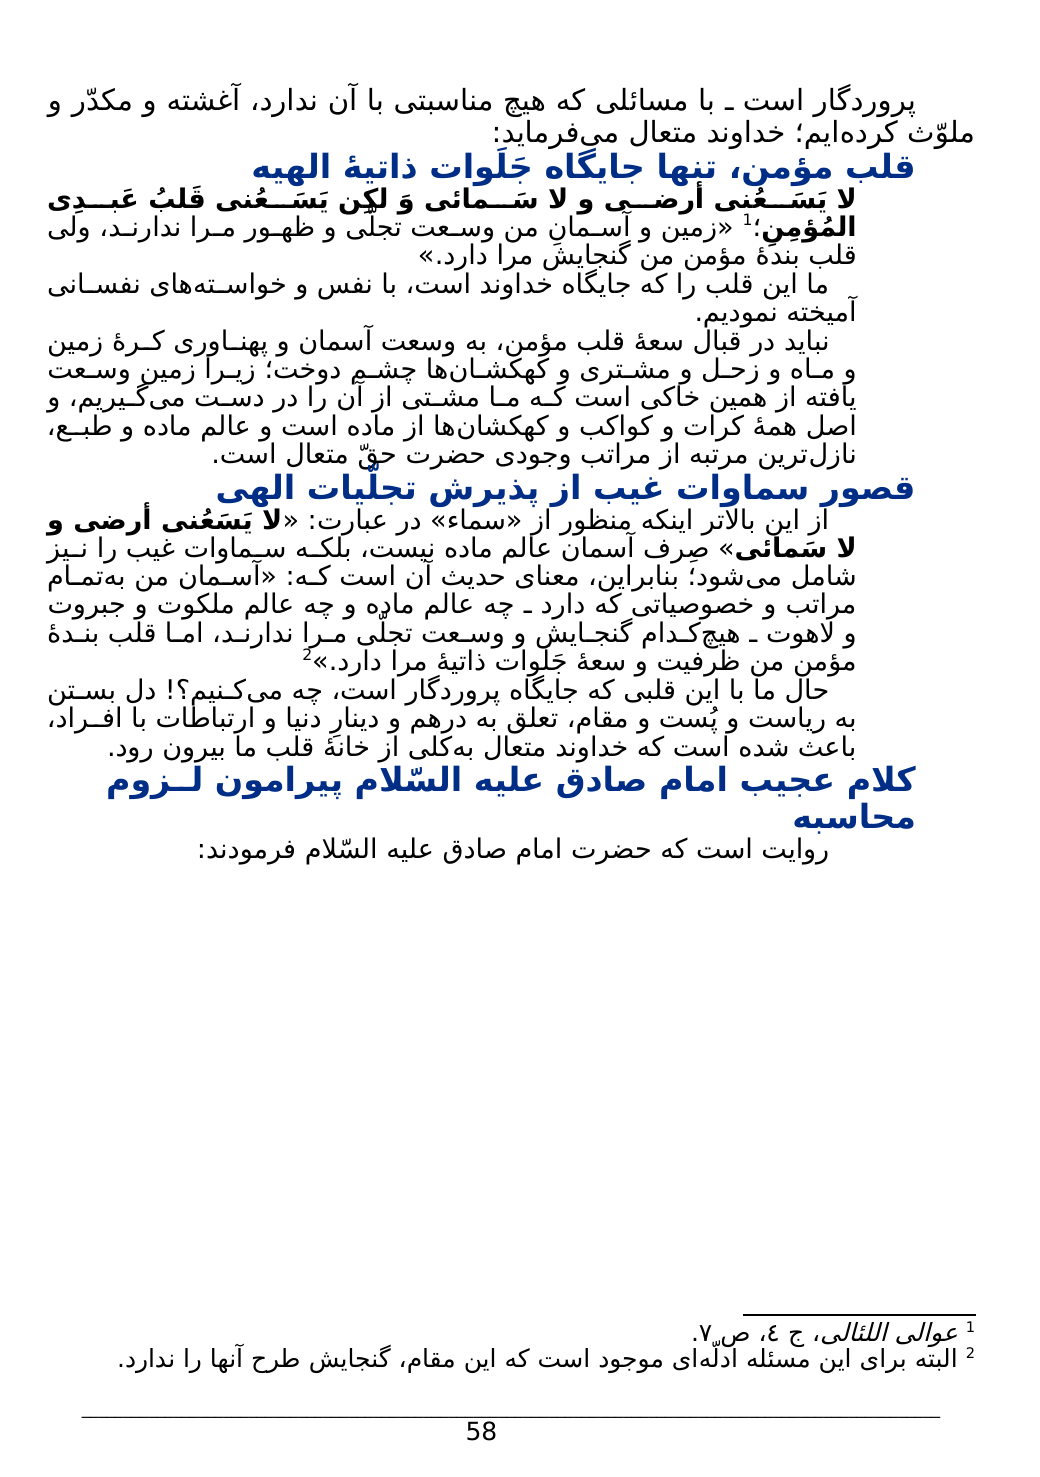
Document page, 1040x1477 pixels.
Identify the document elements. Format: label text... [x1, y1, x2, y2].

subtitle قصور سماوات غیب از پذیرش تجلّیات الهی [106, 470, 916, 507]
text نباید در قبال سعۀ قلب مؤمن، به‌ وسعت آسمان و پهناوری کرۀ زمین و ماه و زحل و مشتری و کهکشان‌ها چشم دوخت؛ زیرا زمین وسعت ‌یافته از همین خاکی است که ما مشتی از آن را در دست می‌گیریم، و اصل همۀ کرات و کواکب و کهکشان‌ها از ماده است و عالم ماده و طبع، نازل‌ترین مرتبه از مراتب وجودی حضرت حقّ متعال است. [47, 328, 857, 470]
text ما این قلب را که جایگاه خداوند است، با نفس و خواسته‌های نفسانی آمیخته نمودیم. [47, 271, 857, 328]
subtitle کلام عجیب امام صادق علیه السّلام پیرامون لزوم محاسبه [106, 762, 916, 836]
text از این بالاتر اینکه منظور از «سماء» در عبارت: «لا یَسَعُنی أرضی و لا سَمائی» صِرف آسمان عالم ماده نیست، بلکه سماوات غیب را نیز شامل می‌شود؛ بنابراین، معنای حدیث آن است که: «آسمان من به‌تمام مراتب و خصوصیاتی که دارد ـ چه عالم ماده و چه عالم ملکوت و جبروت و لاهوت ـ هیچ‌کدام گنجایش و وسعت تجلّی مرا ندارند، اما قلب بندۀ مؤمن من ظرفیت و سعۀ جَلَوات ذاتیۀ مرا دارد.» [47, 507, 857, 677]
text لا یَسَعُنی أرضی و لا سَمائی وَ لکِن یَسَعُنی قَلبُ عَبدِی المُؤمِنِ؛ «زمین و آسمانِ من وسعت تجلّی و ظهور مرا ندارند، ولی قلب بندۀ مؤمن من گنجایش مرا دارد.» [47, 186, 857, 271]
subtitle قلب مؤمن، تنها جایگاه جَلَوات ذاتیۀ الهیه [106, 149, 916, 186]
text روایت است که حضرت امام صادق علیه السّلام فرمودند: [47, 836, 857, 864]
text حال ما با این قلبی که جایگاه پروردگار است، چه می‌کنیم؟! دل بستن به ریاست و پُست و مقام، تعلق به درهم و دینارِ دنیا و ارتباطات با افراد، باعث شده است که خداوند متعال به‌کلی از خانۀ قلب ما بیرون رود. [47, 677, 857, 762]
text پروردگار است ـ با مسائلی که هیچ مناسبتی با آن ندارد، آغشته و مکدّر و ملوّث کرده‌ایم؛ خداوند متعال می‌فرماید: [47, 84, 975, 149]
